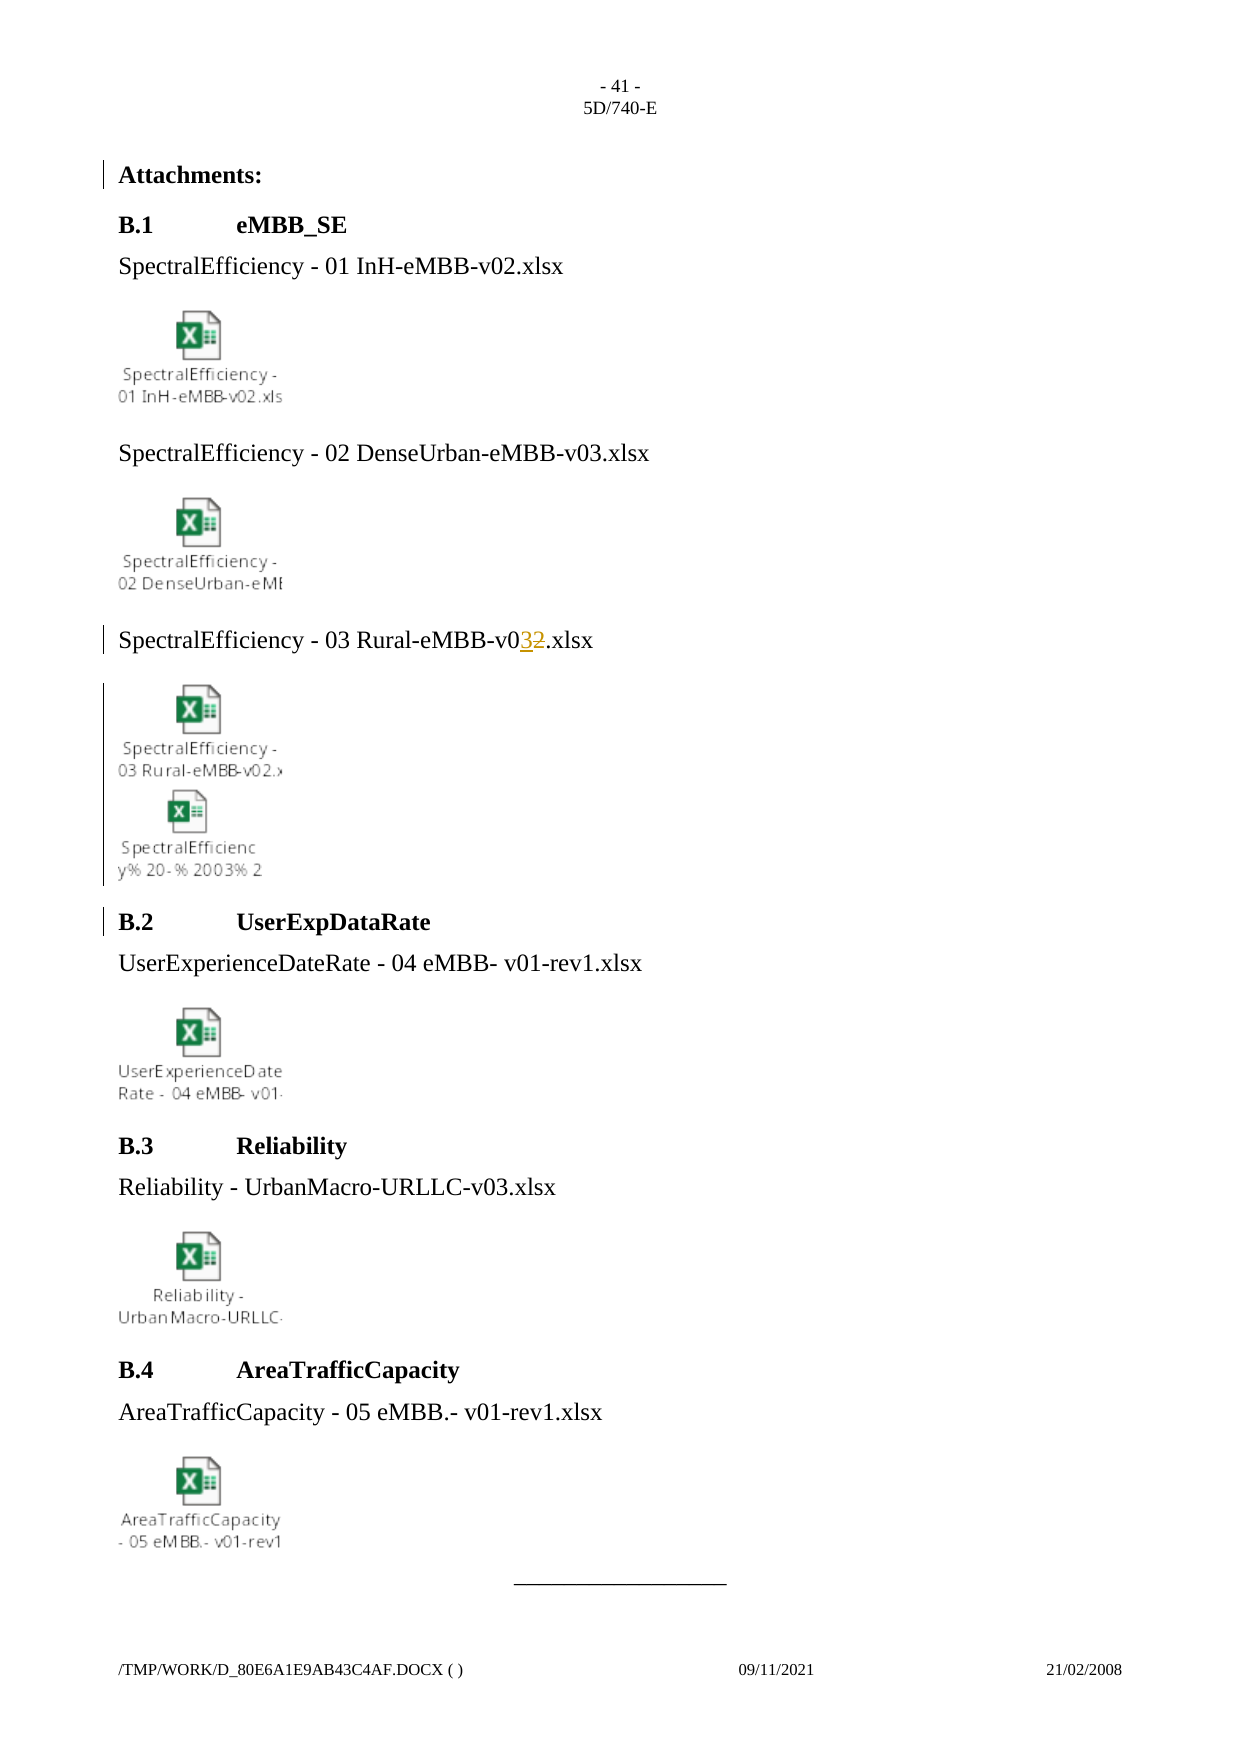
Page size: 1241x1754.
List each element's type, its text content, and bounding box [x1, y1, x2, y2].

text UserExperienceDateRate - 04 eMBB- v01-rev1.xlsx [118, 948, 1122, 977]
text Reliability - UrbanMacro-URLLC-v03.xlsx [118, 1172, 1122, 1201]
subtitle B.3 Reliability [118, 1131, 1122, 1160]
text AreaTrafficCapacity - 05 eMBB.- v01-rev1.xlsx [118, 1397, 1122, 1425]
text _________________ [118, 1559, 1122, 1588]
subtitle B.2 UserExpDataRate [118, 907, 1122, 936]
text Attachments: [118, 160, 1122, 189]
text SpectralEfficiency - 02 DenseUrban-eMBB-v03.xlsx [118, 438, 1122, 467]
subtitle B.4 AreaTrafficCapacity [118, 1355, 1122, 1384]
text SpectralEfficiency - 01 InH-eMBB-v02.xlsx [118, 251, 1122, 280]
text SpectralEfficiency - 03 Rural-eMBB-v0.xlsx [118, 625, 1122, 654]
subtitle B.1 eMBB_SE [118, 210, 1122, 238]
